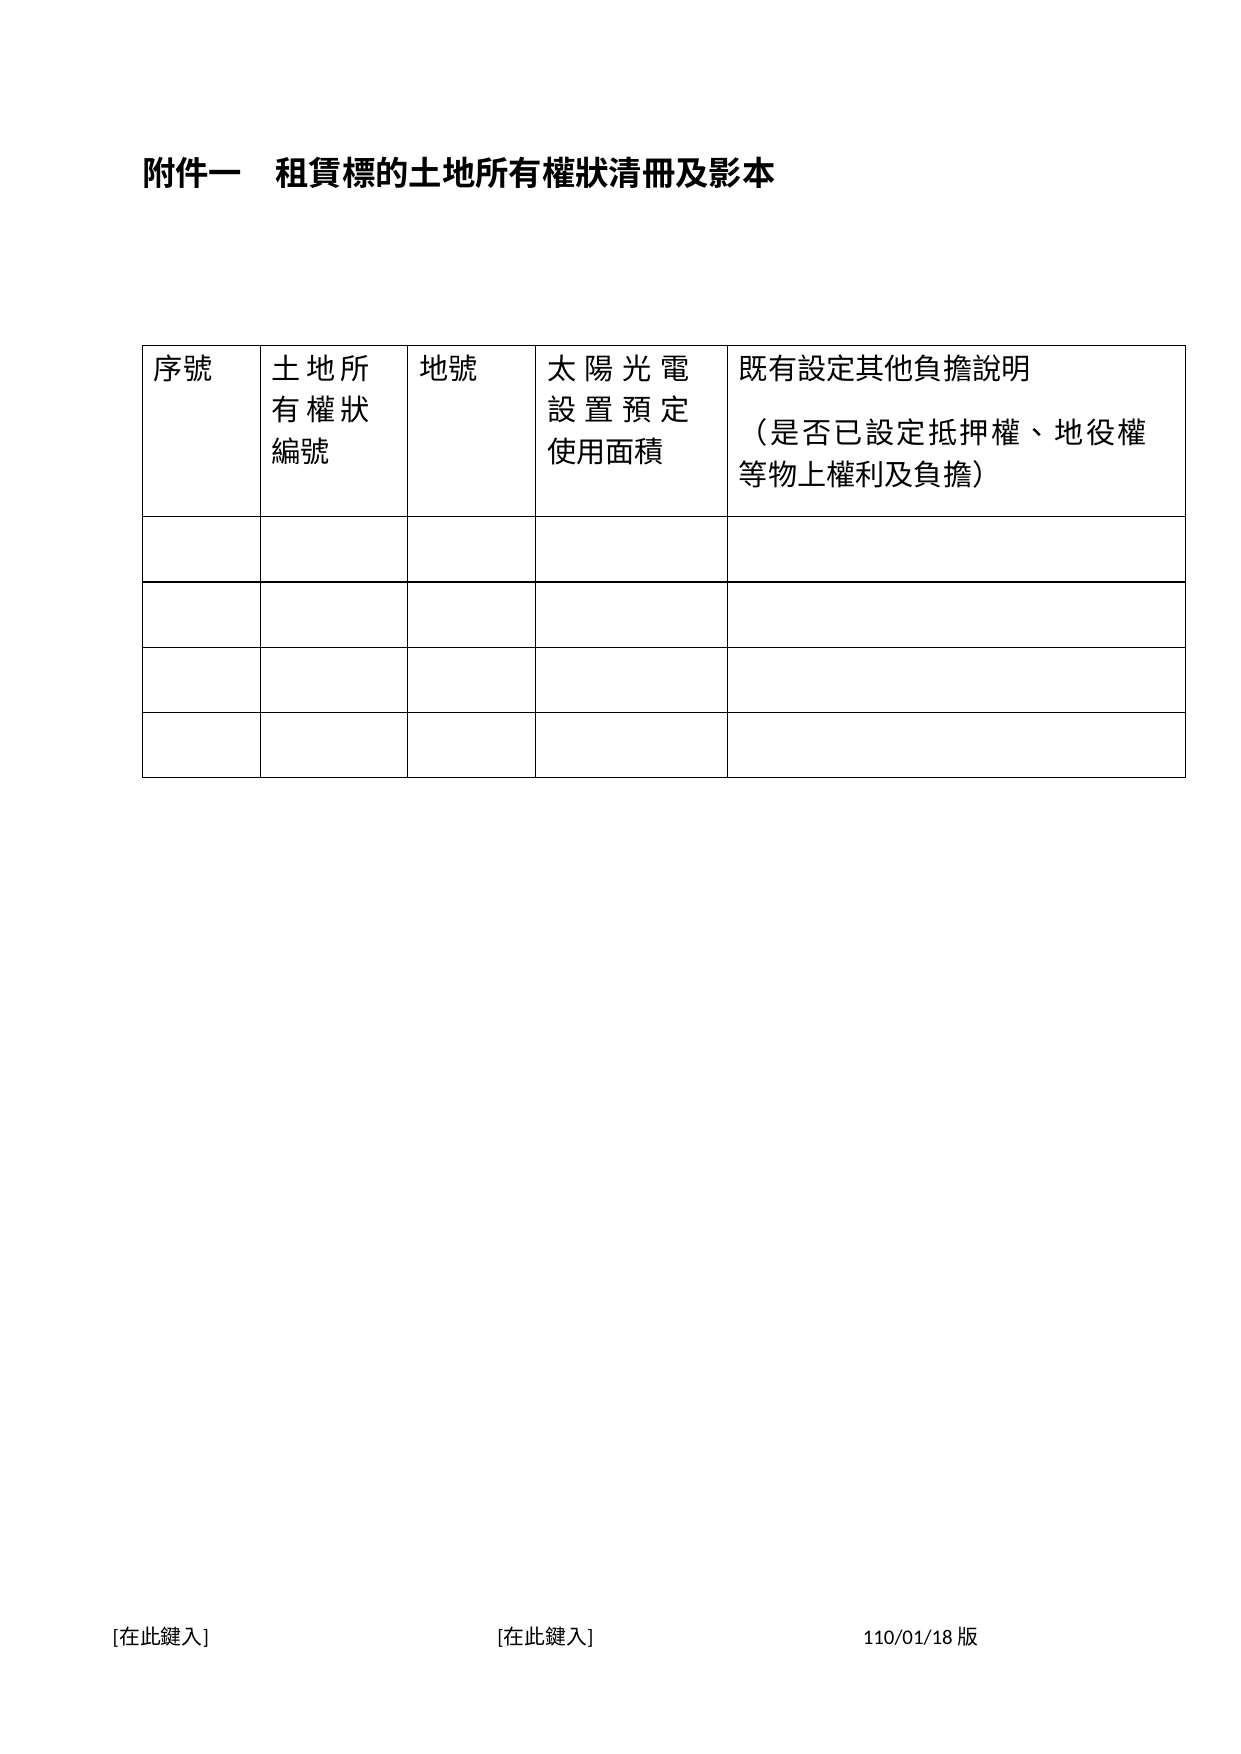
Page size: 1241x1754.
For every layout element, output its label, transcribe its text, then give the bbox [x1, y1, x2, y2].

table_cell [728, 517, 1185, 581]
table_cell [728, 648, 1185, 712]
table_cell [408, 583, 535, 647]
table_header 土地所有權狀編號 [261, 346, 407, 516]
table_cell [408, 517, 535, 581]
table_header 既有設定其他負擔說明 （是否已設定抵押權、地役權等物上權利及負擔） [728, 346, 1185, 516]
table_cell [261, 713, 407, 777]
table_cell [261, 517, 407, 581]
table_cell [536, 583, 727, 647]
table_cell [261, 648, 407, 712]
table_cell [143, 713, 260, 777]
table_cell [408, 713, 535, 777]
table_cell [728, 583, 1185, 647]
table_header 太陽光電設置預定使用面積 [536, 346, 727, 516]
table_cell [261, 583, 407, 647]
table_cell [408, 648, 535, 712]
table_cell [536, 517, 727, 581]
table_cell [143, 517, 260, 581]
table_header 序號 [143, 346, 260, 516]
text 附件一 租賃標的土地所有權狀清冊及影本 [142, 152, 1101, 194]
table_cell [143, 648, 260, 712]
table_cell [536, 648, 727, 712]
table_cell [728, 713, 1185, 777]
table_cell [143, 583, 260, 647]
table_cell [536, 713, 727, 777]
table_header 地號 [408, 346, 535, 516]
